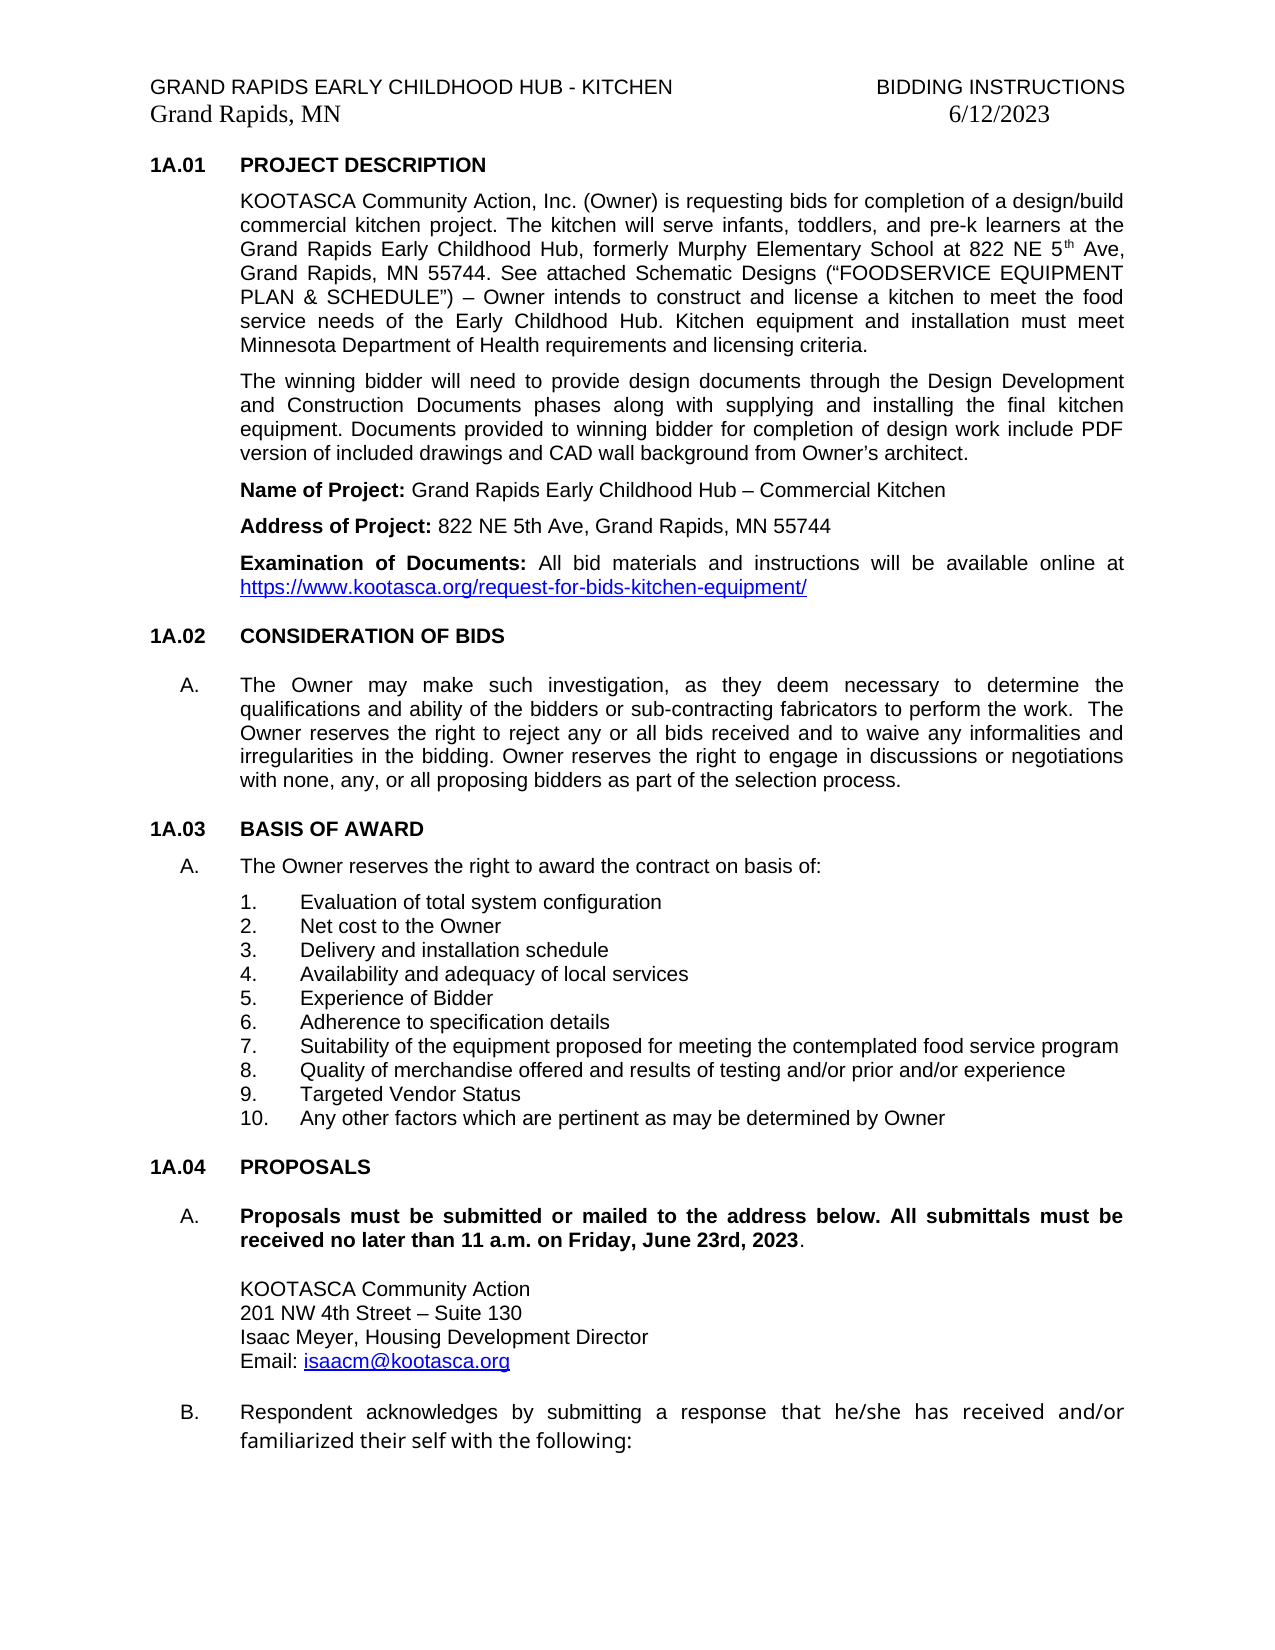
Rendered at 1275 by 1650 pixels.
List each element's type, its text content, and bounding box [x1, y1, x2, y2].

text Any other factors which are pertinent as may be determined by Owner [240, 1106, 1125, 1130]
text The Owner may make such investigation, as they deem necessary to determine the qualifications and ability of the bidders or sub-contracting fabricators to perform the work. The Owner reserves the right to reject any or all bids received and to waive any informalities and irregularities in the bidding. Owner reserves the right to engage in discussions or negotiations with none, any, or all proposing bidders as part of the selection process. [180, 672, 1125, 792]
text Net cost to the Owner [240, 914, 1125, 938]
text Delivery and installation schedule [240, 938, 1125, 962]
text Proposals must be submitted or mailed to the address below. All submittals must be received no later than 11 a.m. on Friday, June 23rd, 2023. [180, 1204, 1125, 1252]
subtitle BASIS OF AWARD [150, 817, 1125, 841]
text Experience of Bidder [240, 986, 1125, 1010]
list The winning bidder will need to provide design documents through the Design Development and Construction Documents phases along with supplying and installing the final kitchen equipment. Documents provided to winning bidder for completion of design work include PDF version of included drawings and CAD wall background from Owner’s architect. [240, 369, 1125, 465]
list KOOTASCA Community Action, Inc. (Owner) is requesting bids for completion of a design/build commercial kitchen project. The kitchen will serve infants, toddlers, and pre-k learners at the Grand Rapids Early Childhood Hub, formerly Murphy Elementary School at 822 NE 5th Ave, Grand Rapids, MN 55744. See attached Schematic Designs (“FOODSERVICE EQUIPMENT PLAN & SCHEDULE”) – Owner intends to construct and license a kitchen to meet the food service needs of the Early Childhood Hub. Kitchen equipment and installation must meet Minnesota Department of Health requirements and licensing criteria. [240, 189, 1125, 357]
text The Owner reserves the right to award the contract on basis of: [180, 854, 1125, 878]
text Targeted Vendor Status [240, 1082, 1125, 1106]
subtitle KOOTASCA Community Action 201 NW 4th Street – Suite 130 Isaac Meyer, Housing Development Director Email: isaacm@kootasca.org [240, 1277, 1125, 1372]
text Respondent acknowledges by submitting a response that he/she has received and/or familiarized their self with the following: [180, 1397, 1125, 1454]
subtitle CONSIDERATION OF BIDS [150, 623, 1125, 647]
list Address of Project: 822 NE 5th Ave, Grand Rapids, MN 55744 [240, 514, 1125, 538]
subtitle project description [150, 153, 1125, 177]
text Adherence to specification details [240, 1010, 1125, 1034]
list Name of Project: Grand Rapids Early Childhood Hub – Commercial Kitchen [240, 478, 1125, 502]
text Availability and adequacy of local services [240, 962, 1125, 986]
text Suitability of the equipment proposed for meeting the contemplated food service program [240, 1034, 1125, 1058]
text Evaluation of total system configuration [240, 890, 1125, 914]
text Quality of merchandise offered and results of testing and/or prior and/or experience [240, 1058, 1125, 1082]
list Examination of Documents: All bid materials and instructions will be available online at https://www.kootasca.org/request-for-bids-kitchen-equipment/ [240, 551, 1125, 598]
list PROPOSALs [150, 1155, 1125, 1179]
